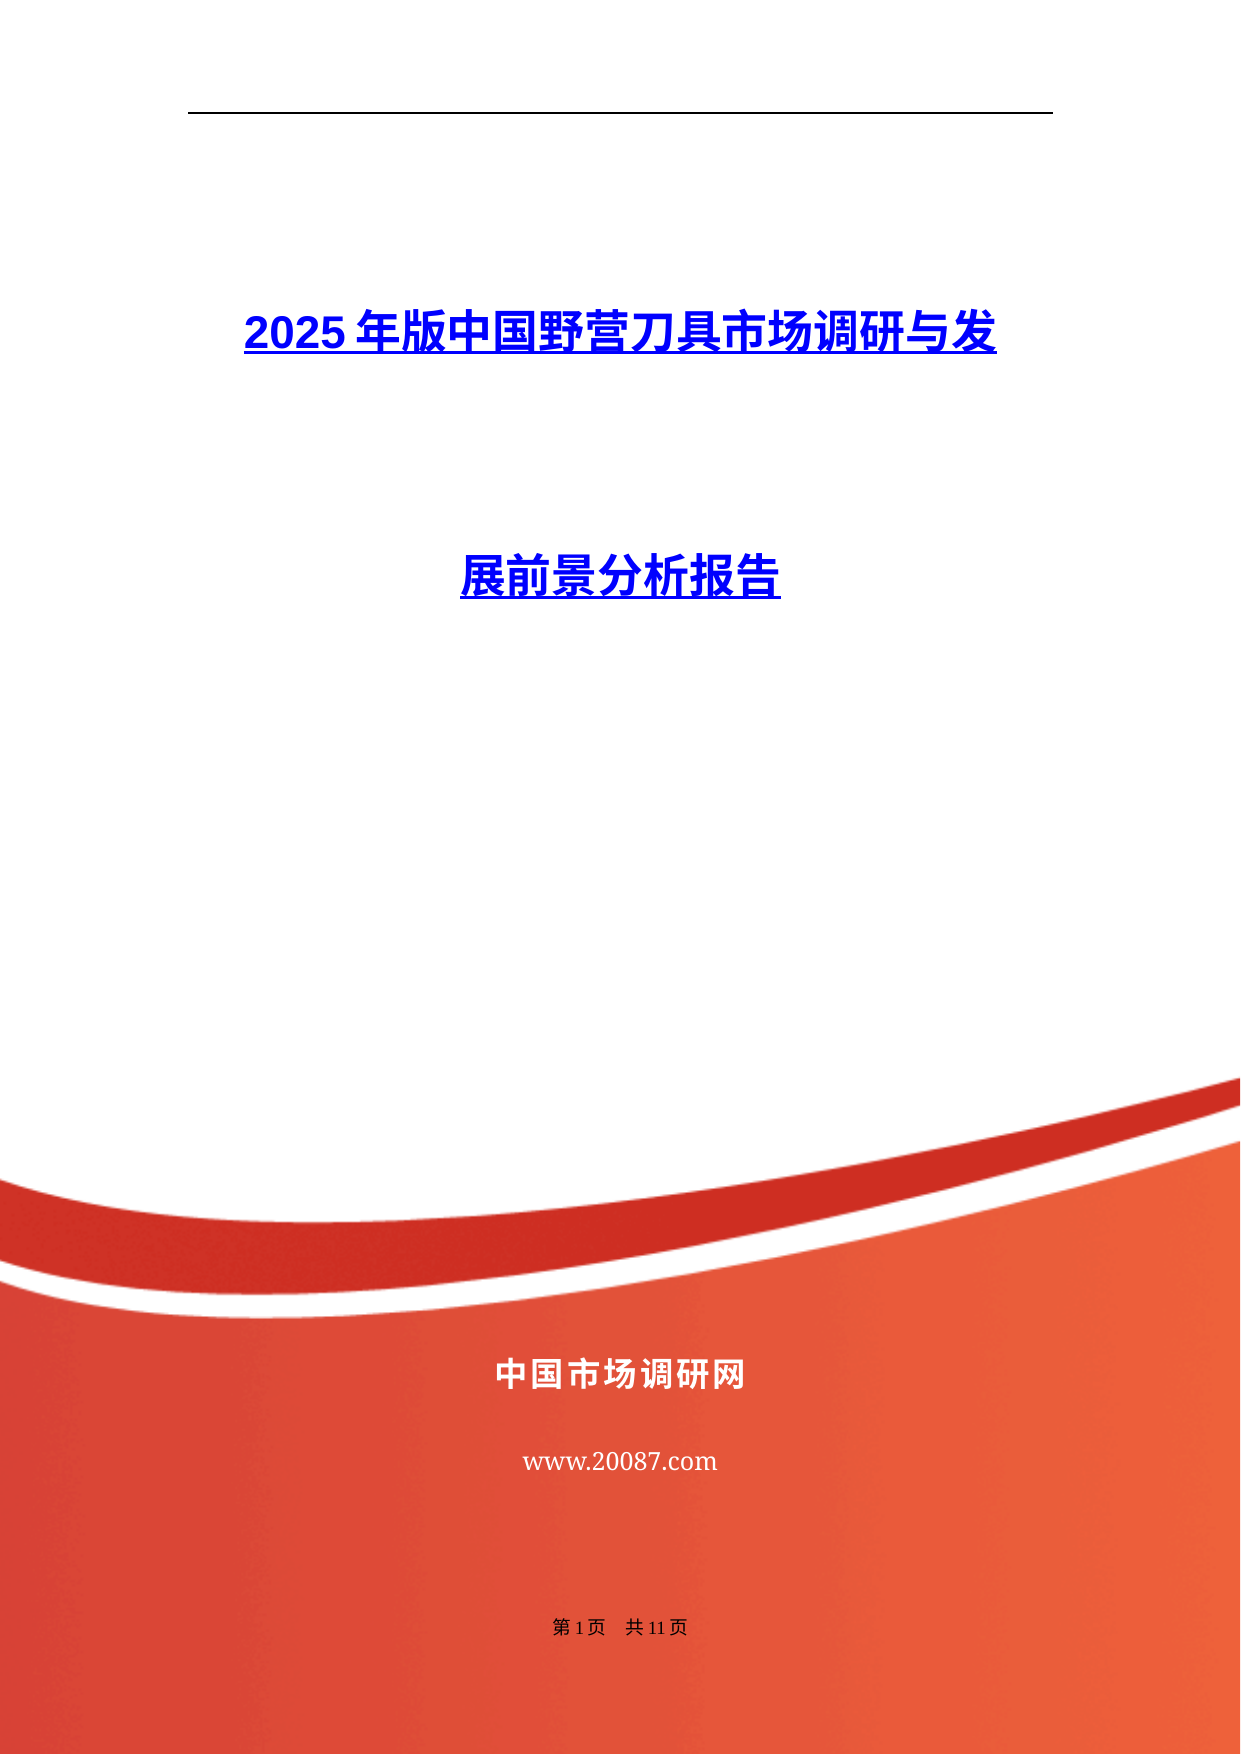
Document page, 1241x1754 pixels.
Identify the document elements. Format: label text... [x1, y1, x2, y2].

picture [0, 1006, 1241, 1754]
table_header 2025年版中国野营刀具市场调研与发展前景分析报告 [188, 207, 1053, 773]
text www.20087.com [187, 1428, 1053, 1493]
subtitle 中国市场调研网 [187, 1339, 1053, 1404]
